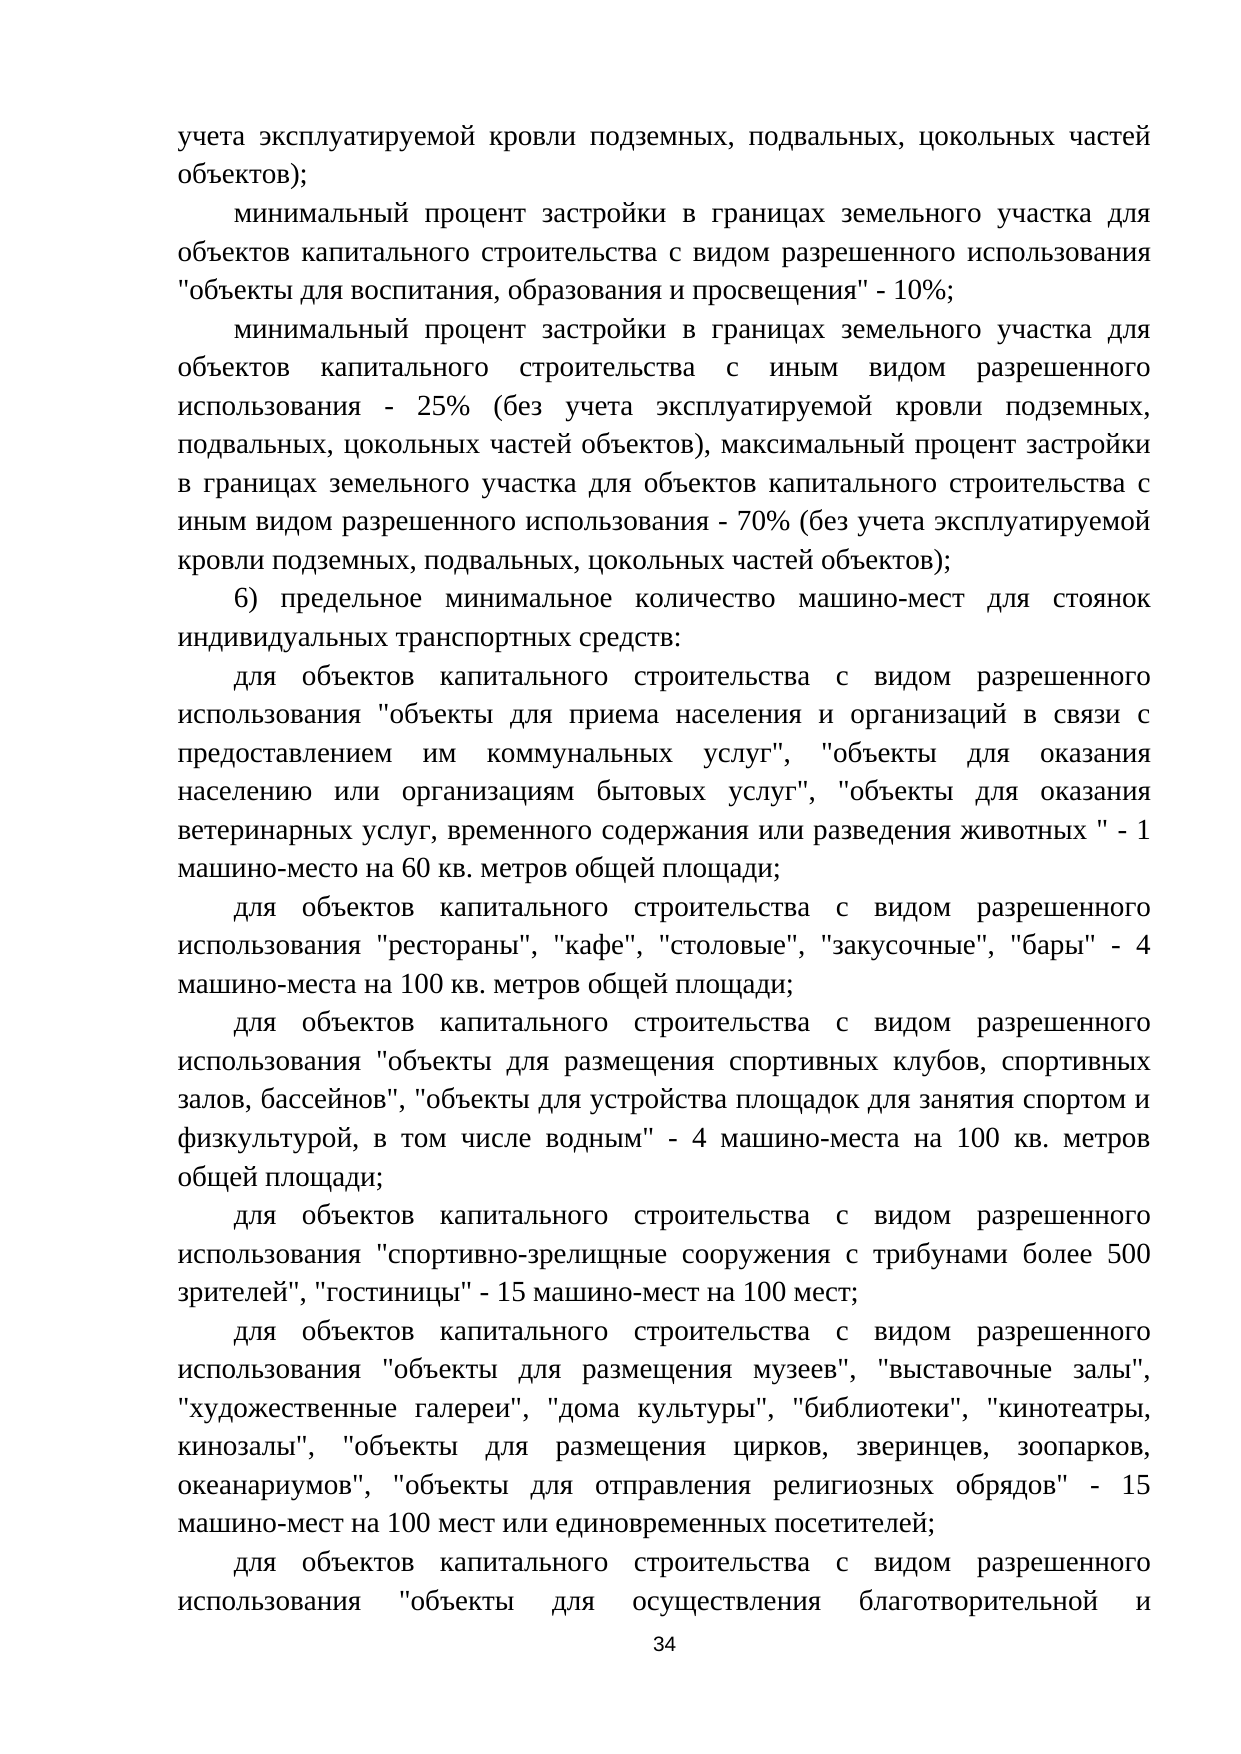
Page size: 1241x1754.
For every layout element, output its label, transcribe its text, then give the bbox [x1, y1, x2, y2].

text для объектов капитального строительства с видом разрешенного использования "спортивно-зрелищные сооружения с трибунами более 500 зрителей", "гостиницы" - 15 машино-мест на 100 мест; [177, 1197, 1152, 1308]
text минимальный процент застройки в границах земельного участка для объектов капитального строительства с иным видом разрешенного использования - 25% (без учета эксплуатируемой кровли подземных, подвальных, цокольных частей объектов), максимальный процент застройки в границах земельного участка для объектов капитального строительства с иным видом разрешенного использования - 70% (без учета эксплуатируемой кровли подземных, подвальных, цокольных частей объектов); [177, 311, 1152, 576]
text 6) предельное минимальное количество машино-мест для стоянок индивидуальных транспортных средств: [177, 581, 1152, 653]
text для объектов капитального строительства с видом разрешенного использования "объекты для приема населения и организаций в связи с предоставлением им коммунальных услуг", "объекты для оказания населению или организациям бытовых услуг", "объекты для оказания ветеринарных услуг, временного содержания или разведения животных " - 1 машино-место на 60 кв. метров общей площади; [177, 658, 1152, 884]
text для объектов капитального строительства с видом разрешенного использования "объекты для размещения музеев", "выставочные залы", "художественные галереи", "дома культуры", "библиотеки", "кинотеатры, кинозалы", "объекты для размещения цирков, зверинцев, зоопарков, океанариумов", "объекты для отправления религиозных обрядов" - 15 машино-мест на 100 мест или единовременных посетителей; [177, 1313, 1152, 1539]
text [177, 1544, 1152, 1616]
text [177, 118, 1152, 190]
text для объектов капитального строительства с видом разрешенного использования "объекты для размещения спортивных клубов, спортивных залов, бассейнов", "объекты для устройства площадок для занятия спортом и физкультурой, в том числе водным" - 4 машино-места на 100 кв. метров общей площади; [177, 1004, 1152, 1192]
text минимальный процент застройки в границах земельного участка для объектов капитального строительства с видом разрешенного использования "объекты для воспитания, образования и просвещения" - 10%; [177, 195, 1152, 306]
text для объектов капитального строительства с видом разрешенного использования "рестораны", "кафе", "столовые", "закусочные", "бары" - 4 машино-места на 100 кв. метров общей площади; [177, 889, 1152, 999]
